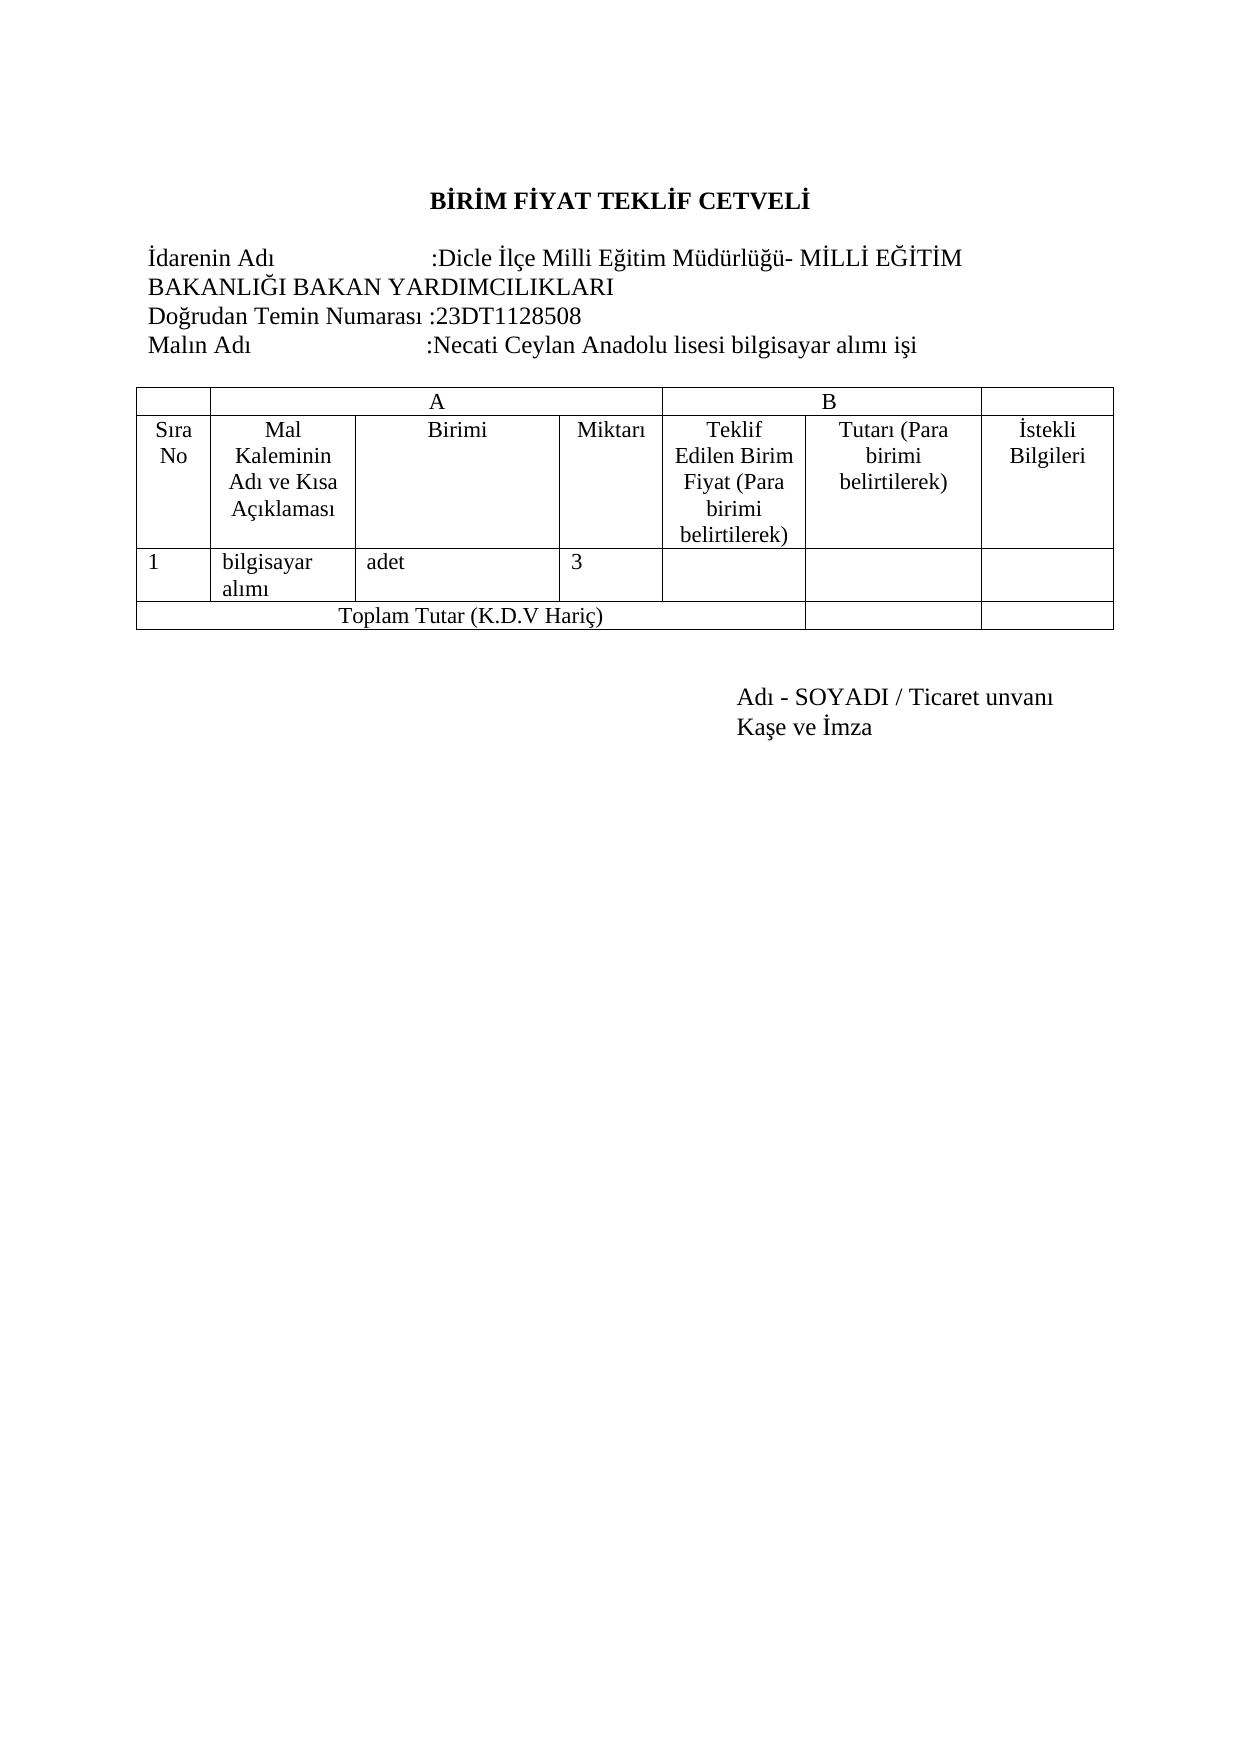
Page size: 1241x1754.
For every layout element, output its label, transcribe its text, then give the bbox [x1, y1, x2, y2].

table_header [982, 388, 1113, 414]
table_cell 1 [137, 549, 210, 601]
text Malın Adı :Necati Ceylan Anadolu lisesi bilgisayar alımı işi [148, 330, 1093, 358]
table_cell Sıra No [137, 416, 210, 547]
table_header Adı - SOYADI / Ticaret unvanı [729, 683, 1093, 712]
table_header [137, 388, 210, 414]
text BİRİM FİYAT TEKLİF CETVELİ [148, 186, 1093, 215]
table_cell Birimi [356, 416, 559, 547]
text İdarenin Adı :Dicle İlçe Milli Eğitim Müdürlüğü- MİLLİ EĞİTİM BAKANLIĞI BAKAN YARDIMCILIKLARI [148, 243, 1093, 301]
table_cell [982, 602, 1113, 628]
table_cell [806, 602, 981, 628]
table_cell 3 [560, 549, 662, 601]
table_header B [663, 388, 981, 414]
table_cell [663, 549, 805, 601]
table_cell Tutarı (Para birimi belirtilerek) [806, 416, 981, 547]
table_cell İstekli Bilgileri [982, 416, 1113, 547]
table_cell Teklif Edilen Birim Fiyat (Para birimi belirtilerek) [663, 416, 805, 547]
table_cell adet [356, 549, 559, 601]
table_cell [806, 549, 981, 601]
table_cell Toplam Tutar (K.D.V Hariç) [137, 602, 805, 628]
table_cell bilgisayar alımı [211, 549, 355, 601]
table_header A [211, 388, 662, 414]
table_cell Mal Kaleminin Adı ve Kısa Açıklaması [211, 416, 355, 547]
table_cell Kaşe ve İmza [729, 712, 1093, 741]
table_cell Miktarı [560, 416, 662, 547]
table_cell [982, 549, 1113, 601]
text Doğrudan Temin Numarası :23DT1128508 [148, 301, 1093, 330]
